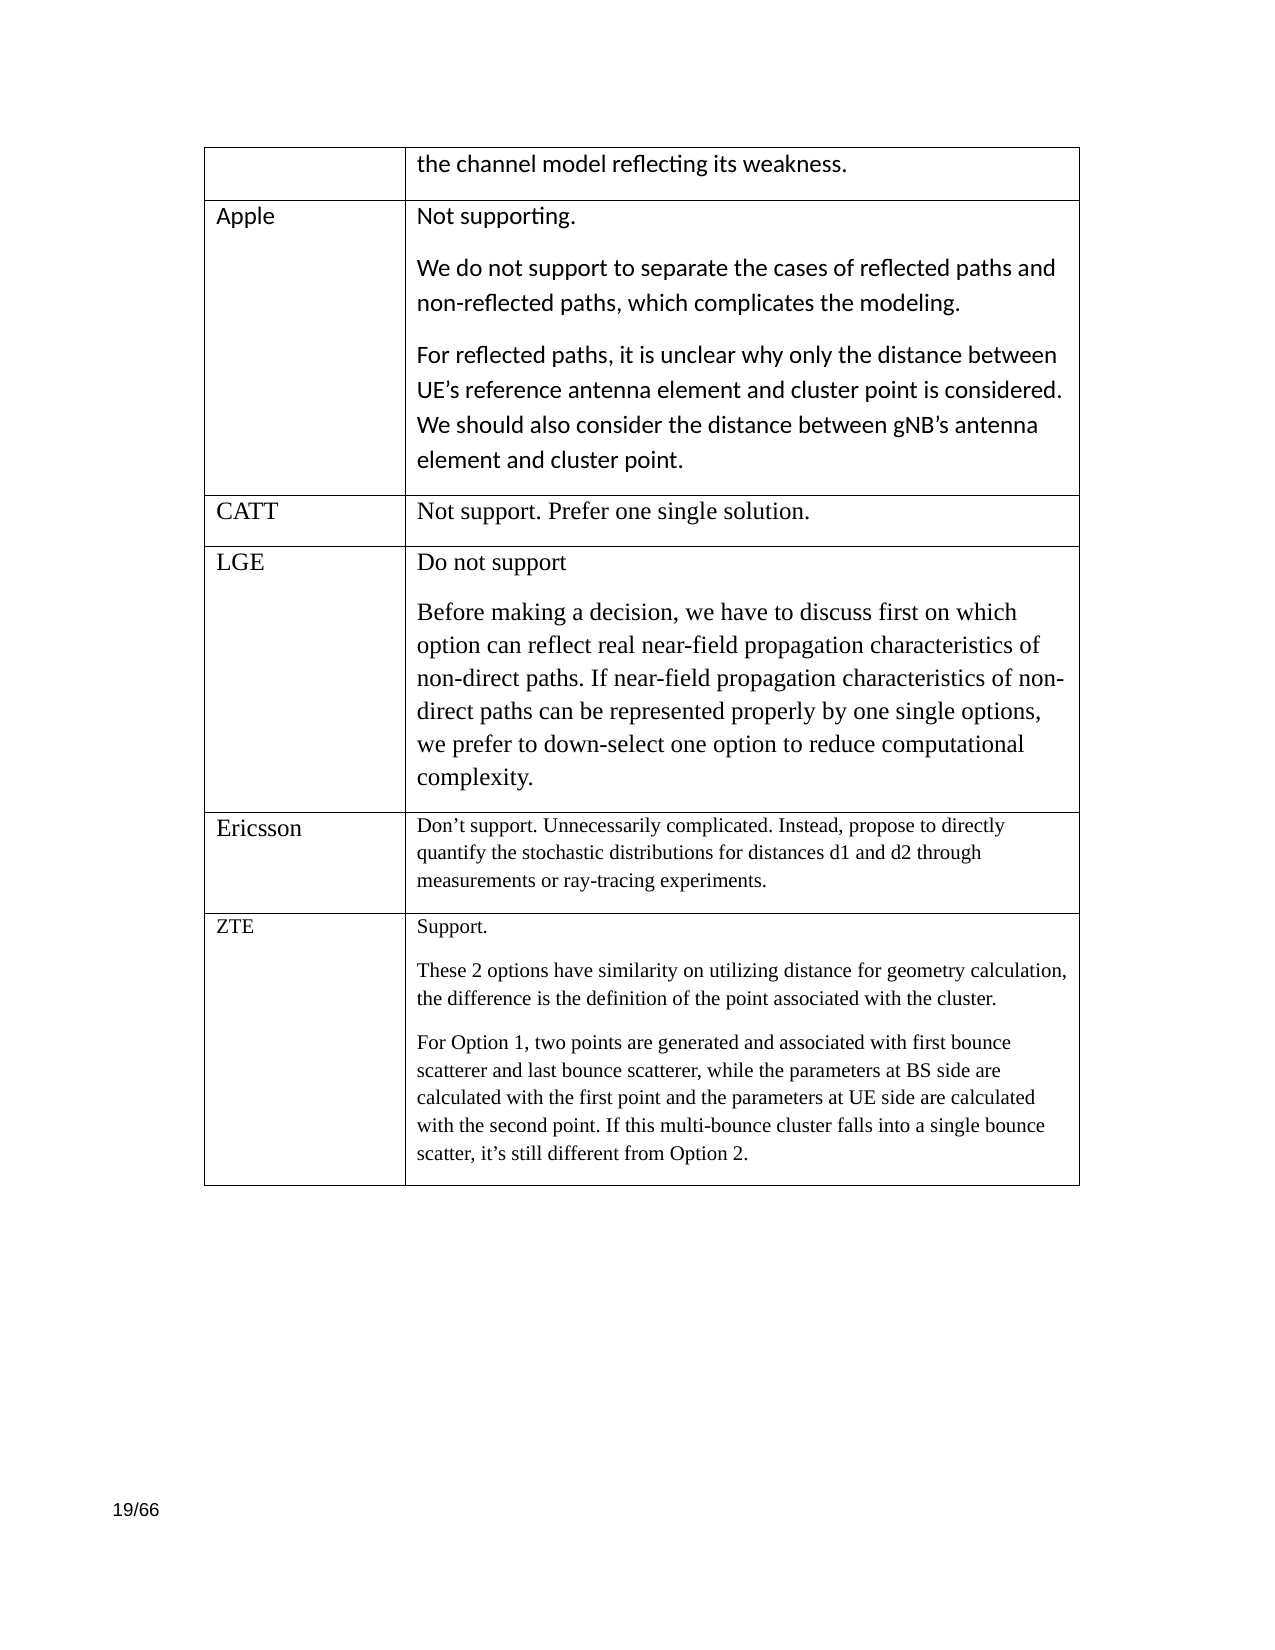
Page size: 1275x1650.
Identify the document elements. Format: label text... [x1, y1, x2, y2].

table_cell QC [205, 148, 405, 199]
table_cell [406, 148, 1079, 199]
table_cell Not support. Prefer one single solution. [406, 496, 1079, 546]
table_cell CATT [205, 496, 405, 546]
table_cell Don’t support. Unnecessarily complicated. Instead, propose to directly quantify the stochastic distributions for distances d1 and d2 through measurements or ray-tracing experiments. [406, 813, 1079, 913]
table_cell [406, 914, 1079, 1185]
table_cell Not supporting. We do not support to separate the cases of reflected paths and non-reflected paths, which complicates the modeling. For reflected paths, it is unclear why only the distance between UE’s reference antenna element and cluster point is considered. We should also consider the distance between gNB’s antenna element and cluster point. [406, 201, 1079, 495]
table_cell Ericsson [205, 813, 405, 913]
table_cell Apple [205, 201, 405, 495]
table_cell LGE [205, 547, 405, 812]
table_cell Do not support Before making a decision, we have to discuss first on which option can reflect real near-field propagation characteristics of non-direct paths. If near-field propagation characteristics of non-direct paths can be represented properly by one single options, we prefer to down-select one option to reduce computational complexity. [406, 547, 1079, 812]
table_cell ZTE [205, 914, 405, 1185]
